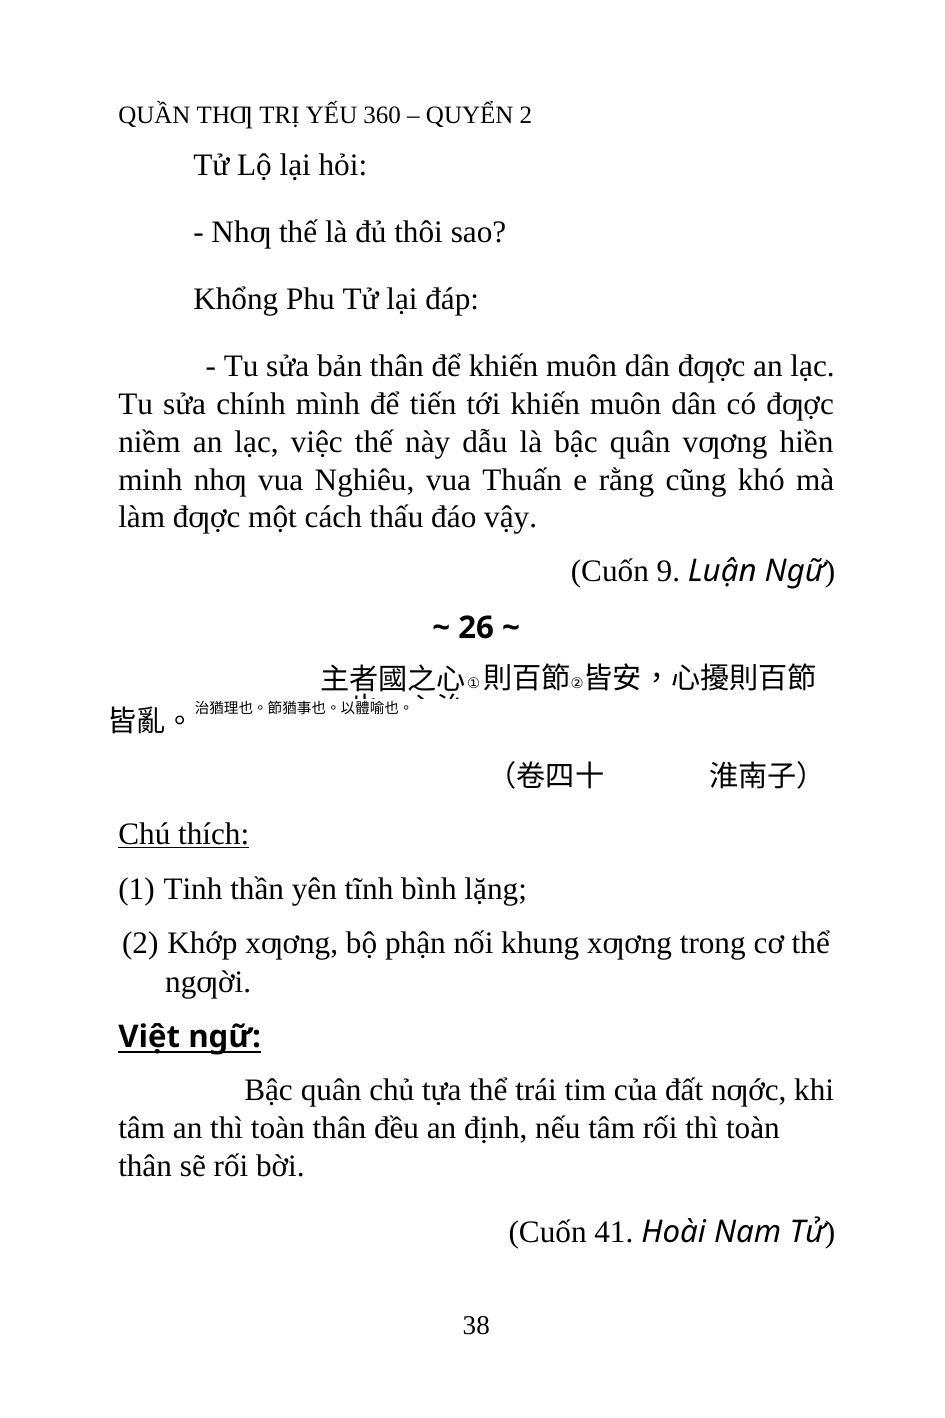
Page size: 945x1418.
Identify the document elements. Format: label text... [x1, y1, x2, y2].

text Chú thích: [118, 811, 834, 853]
text - Nhƣ thế là đủ thôi sao? [193, 209, 759, 251]
text Tu sửa chính mình để tiến tới khiến muôn dân có đƣợc niềm an lạc, việc thế này dẫu là bậc quân vƣơng hiền minh nhƣ vua Nghiêu, vua Thuấn e rằng cũng khó mà làm đƣợc một cách thấu đáo vậy. [118, 384, 835, 535]
text (1) Tinh thần yên tĩnh bình lặng; [118, 865, 834, 908]
text (Cuốn 41. Hoài Nam Tử) [117, 1209, 835, 1251]
text Khổng Phu Tử lại đáp: [193, 276, 759, 318]
text ~ 26 ~ [115, 603, 837, 647]
text Bậc quân chủ tựa thể trái tim của đất nƣớc, khi [117, 1067, 834, 1108]
text - Tu sửa bản thân để khiến muôn dân đƣợc an lạc. [117, 343, 835, 384]
text 38 [115, 1306, 837, 1342]
text Việt ngữ: [118, 1013, 834, 1057]
text (2) Khớp xƣơng, bộ phận nối khung xƣơng trong cơ thể [115, 919, 837, 962]
text ngƣời. [165, 962, 787, 1000]
text Tử Lộ lại hỏi: [193, 142, 759, 184]
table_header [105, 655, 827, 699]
text QUẦN THƢ TRỊ YẾU 360 – QUYỂN 2 [118, 97, 834, 130]
text tâm an thì toàn thân đều an định, nếu tâm rối thì toàn thân sẽ rối bời. [118, 1108, 834, 1184]
text (Cuốn 9. Luận Ngữ) [117, 548, 835, 590]
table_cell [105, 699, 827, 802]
